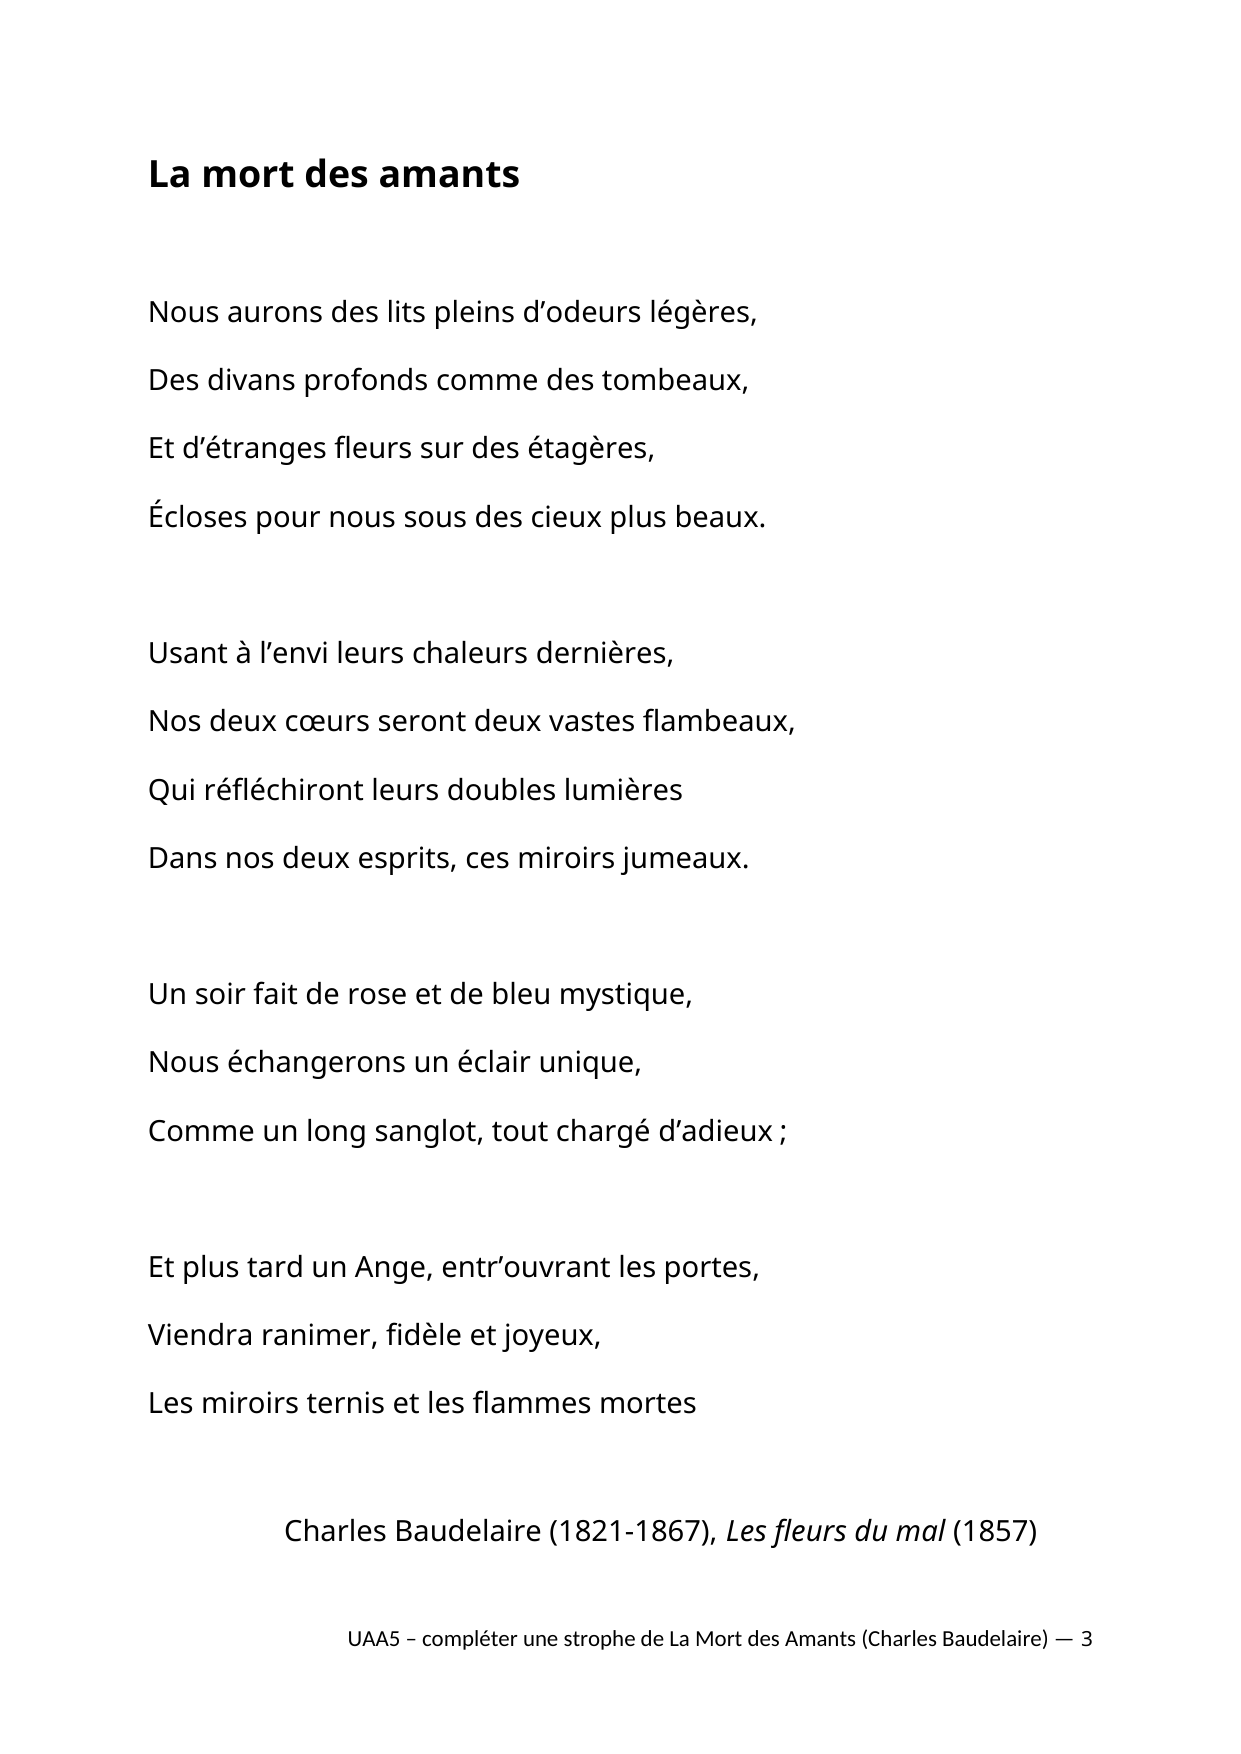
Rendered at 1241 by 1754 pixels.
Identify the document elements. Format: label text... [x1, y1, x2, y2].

text Dans nos deux esprits, ces miroirs jumeaux. [148, 837, 1093, 877]
text Écloses pour nous sous des cieux plus beaux. [148, 496, 1093, 536]
text Un soir fait de rose et de bleu mystique, [148, 973, 1093, 1013]
text Et plus tard un Ange, entr’ouvrant les portes, [148, 1246, 1093, 1286]
text Qui réfléchiront leurs doubles lumières [148, 769, 1093, 808]
text La mort des amants [148, 148, 1093, 199]
text Comme un long sanglot, tout chargé d’adieux ; [148, 1110, 1093, 1149]
text Viendra ranimer, fidèle et joyeux, [148, 1314, 1093, 1354]
text Les miroirs ternis et les flammes mortes [148, 1383, 1093, 1422]
text Charles Baudelaire (1821-1867), Les fleurs du mal (1857) [148, 1511, 1093, 1550]
text Et d’étranges fleurs sur des étagères, [148, 428, 1093, 467]
text Nous aurons des lits pleins d’odeurs légères, [148, 291, 1093, 331]
text Nos deux cœurs seront deux vastes flambeaux, [148, 701, 1093, 740]
text Nous échangerons un éclair unique, [148, 1042, 1093, 1081]
text Des divans profonds comme des tombeaux, [148, 359, 1093, 399]
text Usant à l’envi leurs chaleurs dernières, [148, 632, 1093, 672]
